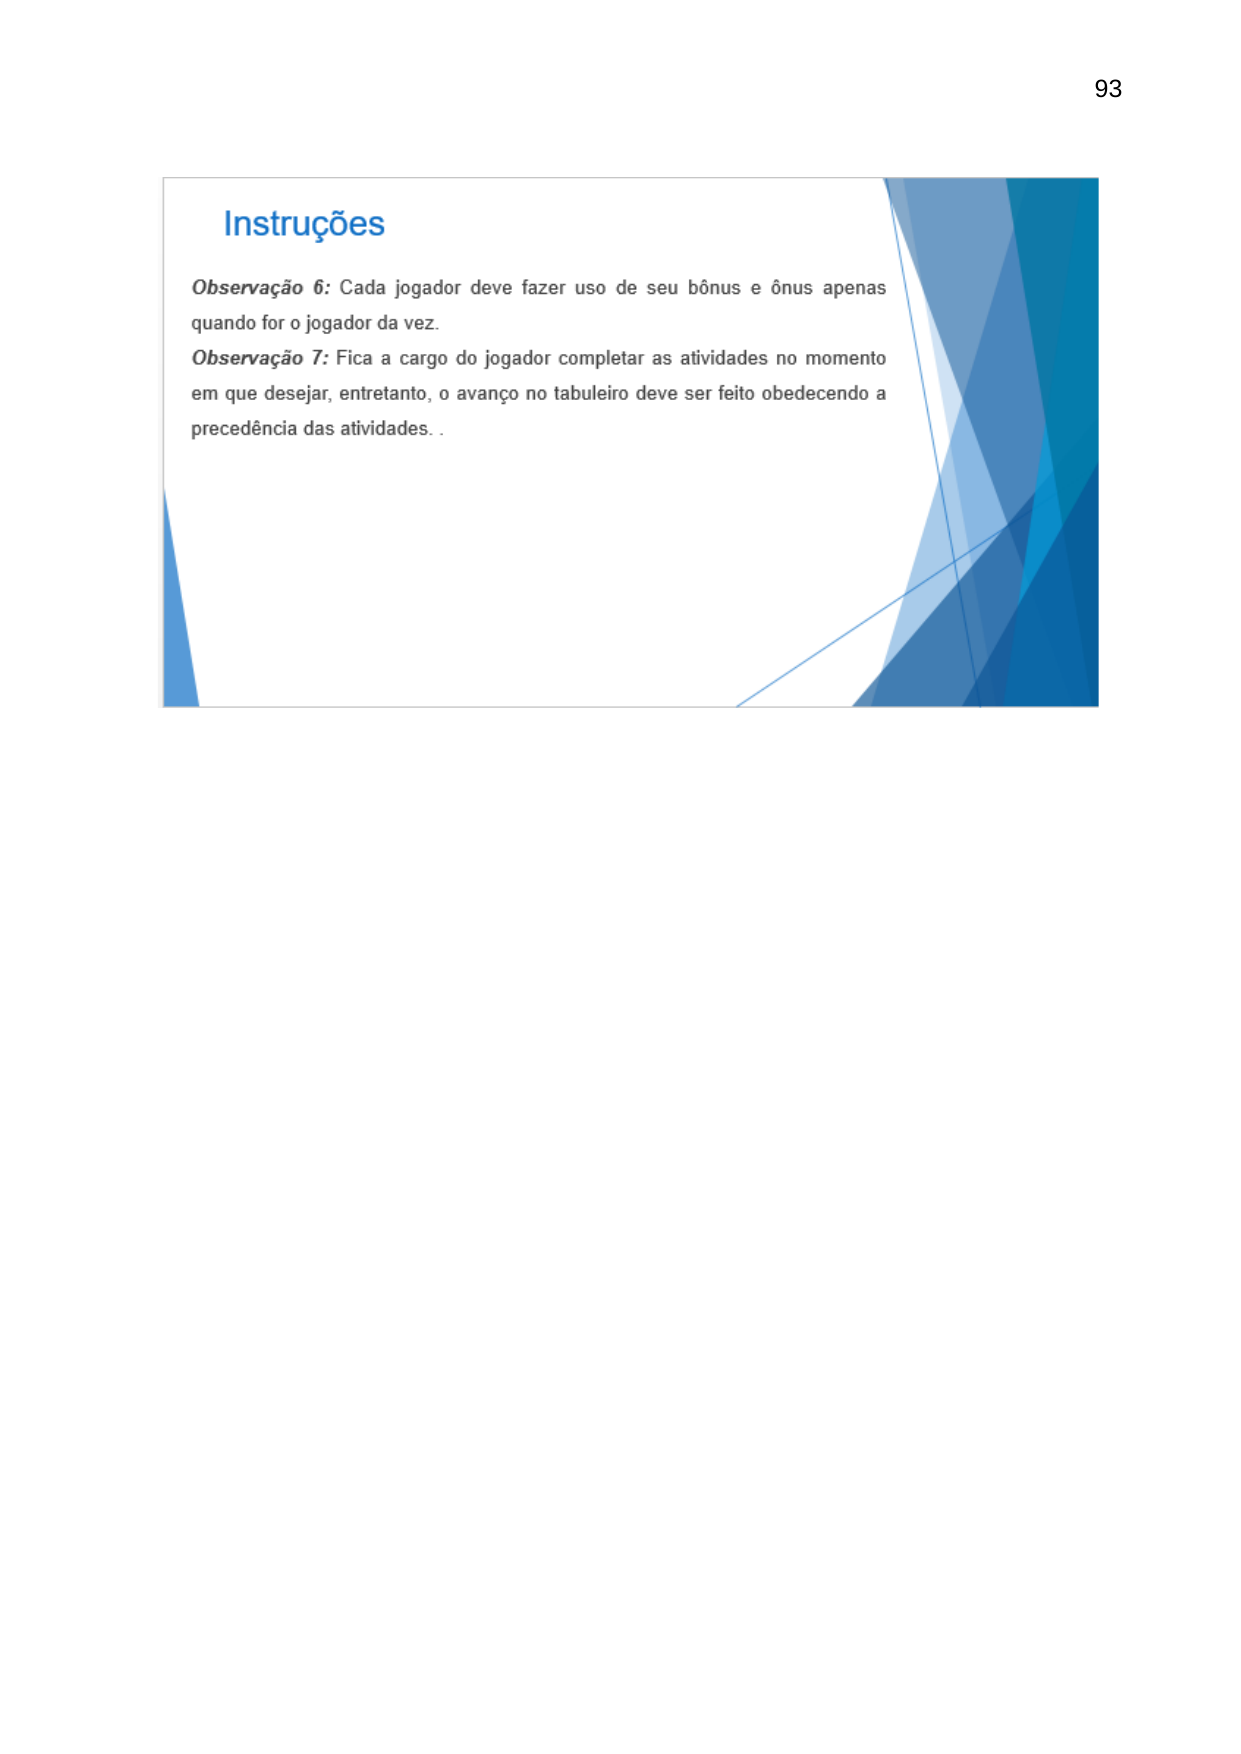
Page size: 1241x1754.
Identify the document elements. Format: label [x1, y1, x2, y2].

picture [157, 177, 1098, 708]
